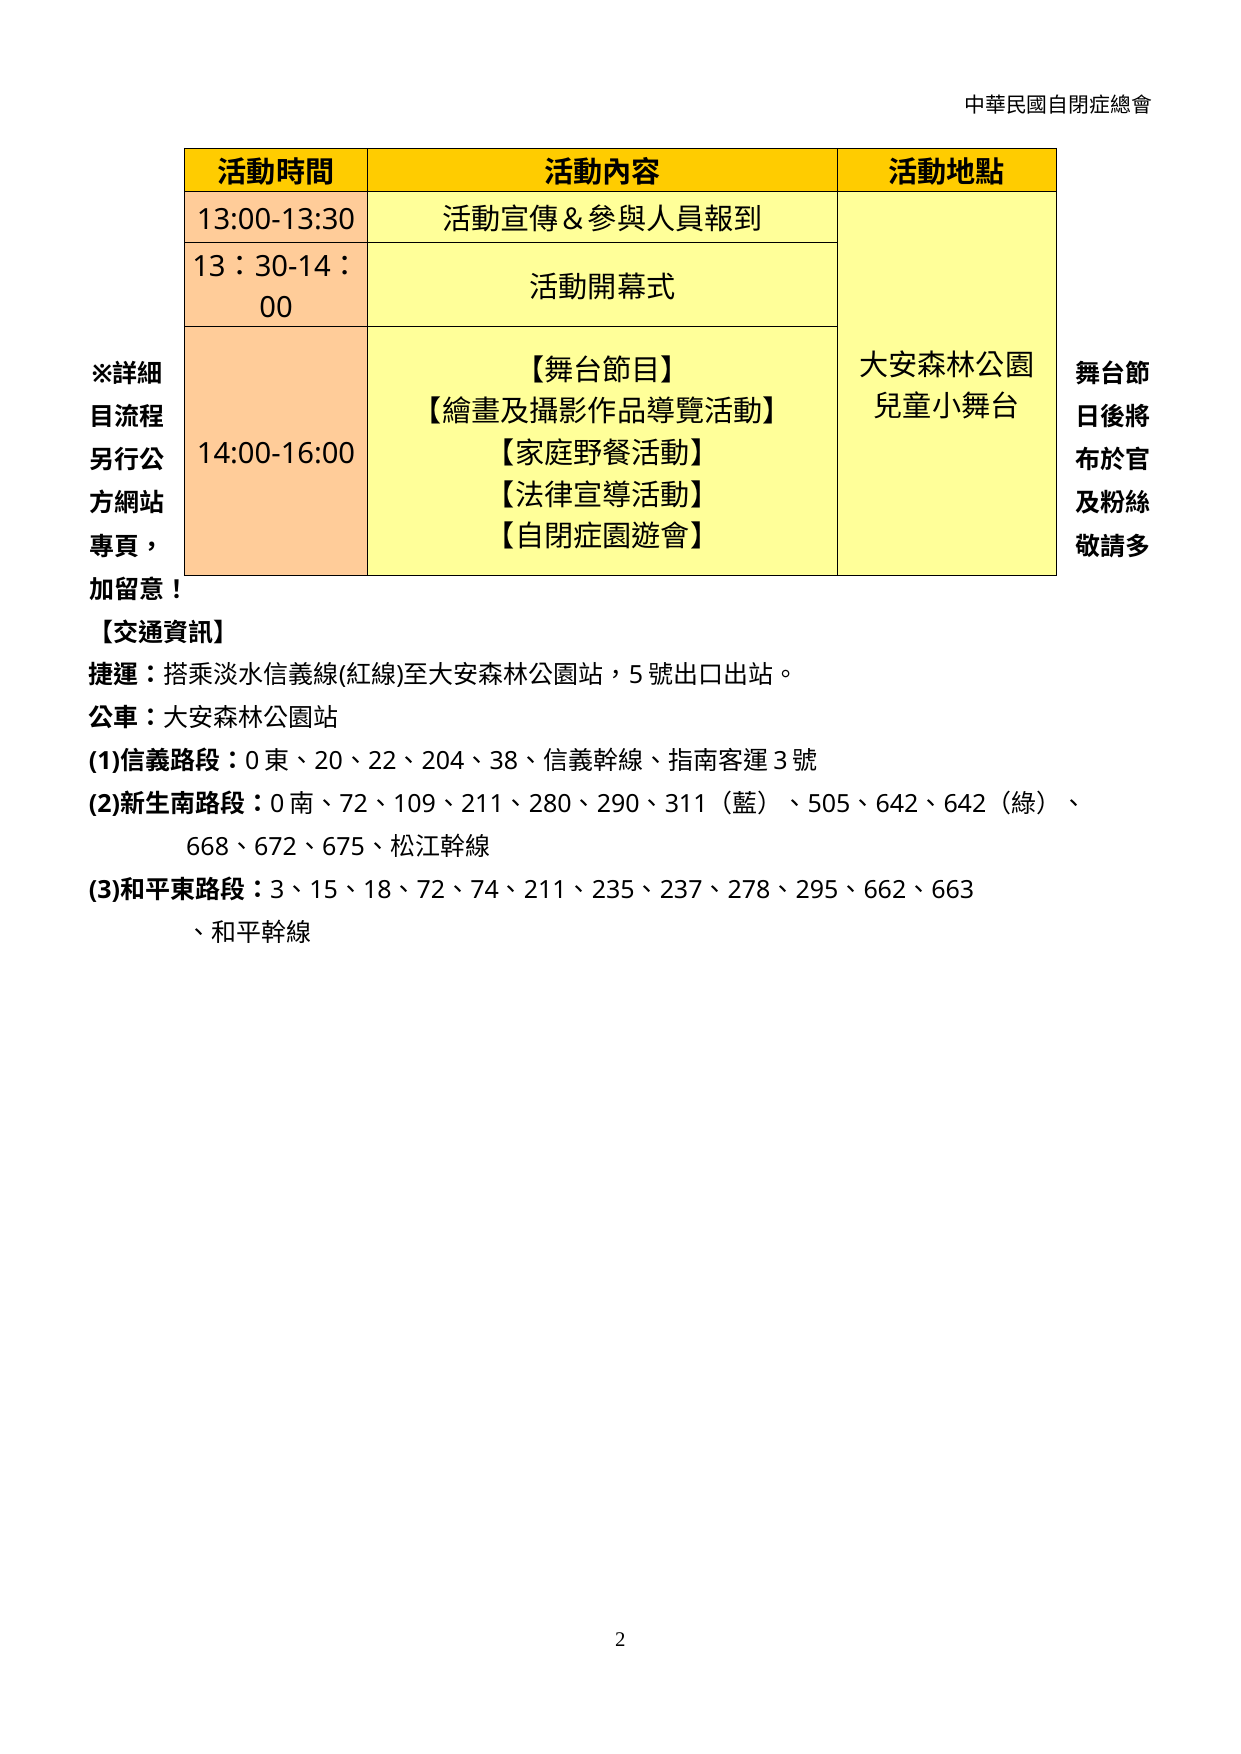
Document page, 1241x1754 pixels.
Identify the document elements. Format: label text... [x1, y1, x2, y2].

table_cell 【舞台節目】 【繪畫及攝影作品導覽活動】 【家庭野餐活動】 【法律宣導活動】 【自閉症園遊會】 [368, 327, 837, 575]
text 公車：大安森林公園站 [89, 697, 1152, 735]
text 捷運：搭乘淡水信義線(紅線)至大安森林公園站，5號出口出站。 [89, 654, 1152, 692]
table_header 活動內容 [368, 149, 837, 191]
table_header 活動時間 [185, 149, 367, 191]
table_cell 14:00-16:00 [185, 327, 367, 575]
text ※詳細舞台節目流程日後將另行公布於官方網站及粉絲專頁，敬請多加留意！ [89, 353, 1152, 606]
text 668、672、675、松江幹線 [89, 826, 1152, 863]
text (1)信義路段：0東、20、22、204、38、信義幹線、指南客運3號 [89, 740, 1152, 778]
table_cell 活動開幕式 [368, 243, 837, 326]
text (2)新生南路段：0南、72、109、211、280、290、311（藍）、505、642、642（綠）、 [89, 783, 1152, 821]
table_cell 大安森林公園 兒童小舞台 [838, 192, 1056, 575]
table_cell 13：30-14：00 [185, 243, 367, 326]
text (3)和平東路段：3、15、18、72、74、211、235、237、278、295、662、663 [89, 869, 1152, 906]
text 【交通資訊】 [89, 611, 1152, 649]
table_cell 13:00-13:30 [185, 192, 367, 242]
table_cell 活動宣傳＆參與人員報到 [368, 192, 837, 242]
table_header 活動地點 [838, 149, 1056, 191]
text 、和平幹線 [89, 912, 1152, 949]
